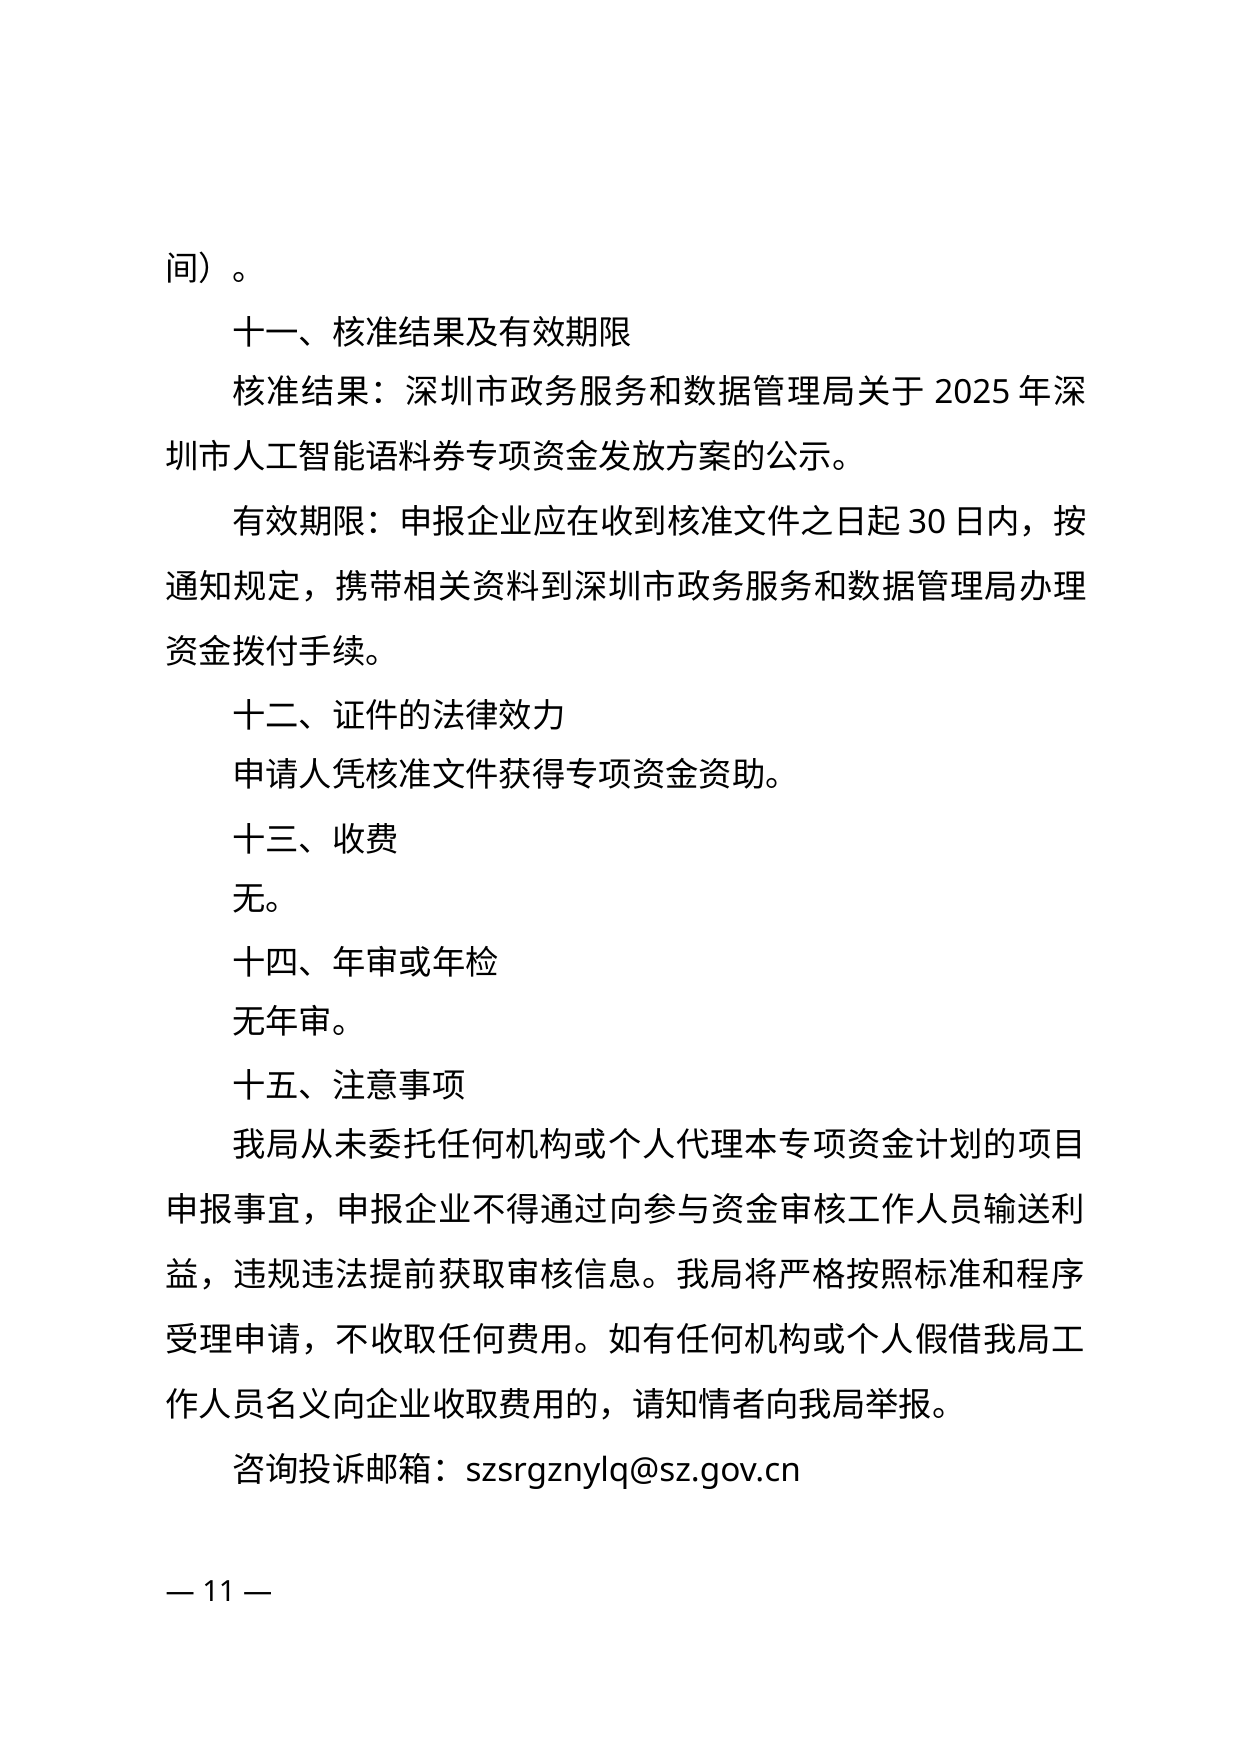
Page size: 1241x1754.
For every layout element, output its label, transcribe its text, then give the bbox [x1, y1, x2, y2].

text 有效期限：申报企业应在收到核准文件之日起30日内，按通知规定，携带相关资料到深圳市政务服务和数据管理局办理资金拨付手续。 [165, 486, 1087, 681]
text 无。 [165, 863, 1087, 928]
text 我局从未委托任何机构或个人代理本专项资金计划的项目申报事宜，申报企业不得通过向参与资金审核工作人员输送利益，违规违法提前获取审核信息。我局将严格按照标准和程序受理申请，不收取任何费用。如有任何机构或个人假借我局工作人员名义向企业收取费用的，请知情者向我局举报。 [165, 1109, 1087, 1434]
text 十二、证件的法律效力 [165, 681, 1087, 739]
text 十一、核准结果及有效期限 [165, 298, 1087, 356]
text 十三、收费 [165, 804, 1087, 863]
list 十五、注意事项 [165, 1051, 1087, 1109]
text 核准结果：深圳市政务服务和数据管理局关于2025年深圳市人工智能语料券专项资金发放方案的公示。 [165, 356, 1087, 486]
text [165, 233, 1087, 298]
text 无年审。 [165, 986, 1087, 1051]
text 咨询投诉邮箱：szsrgznylq@sz.gov.cn [165, 1434, 1087, 1499]
text 申请人凭核准文件获得专项资金资助。 [165, 739, 1087, 804]
text 十四、年审或年检 [165, 928, 1087, 986]
